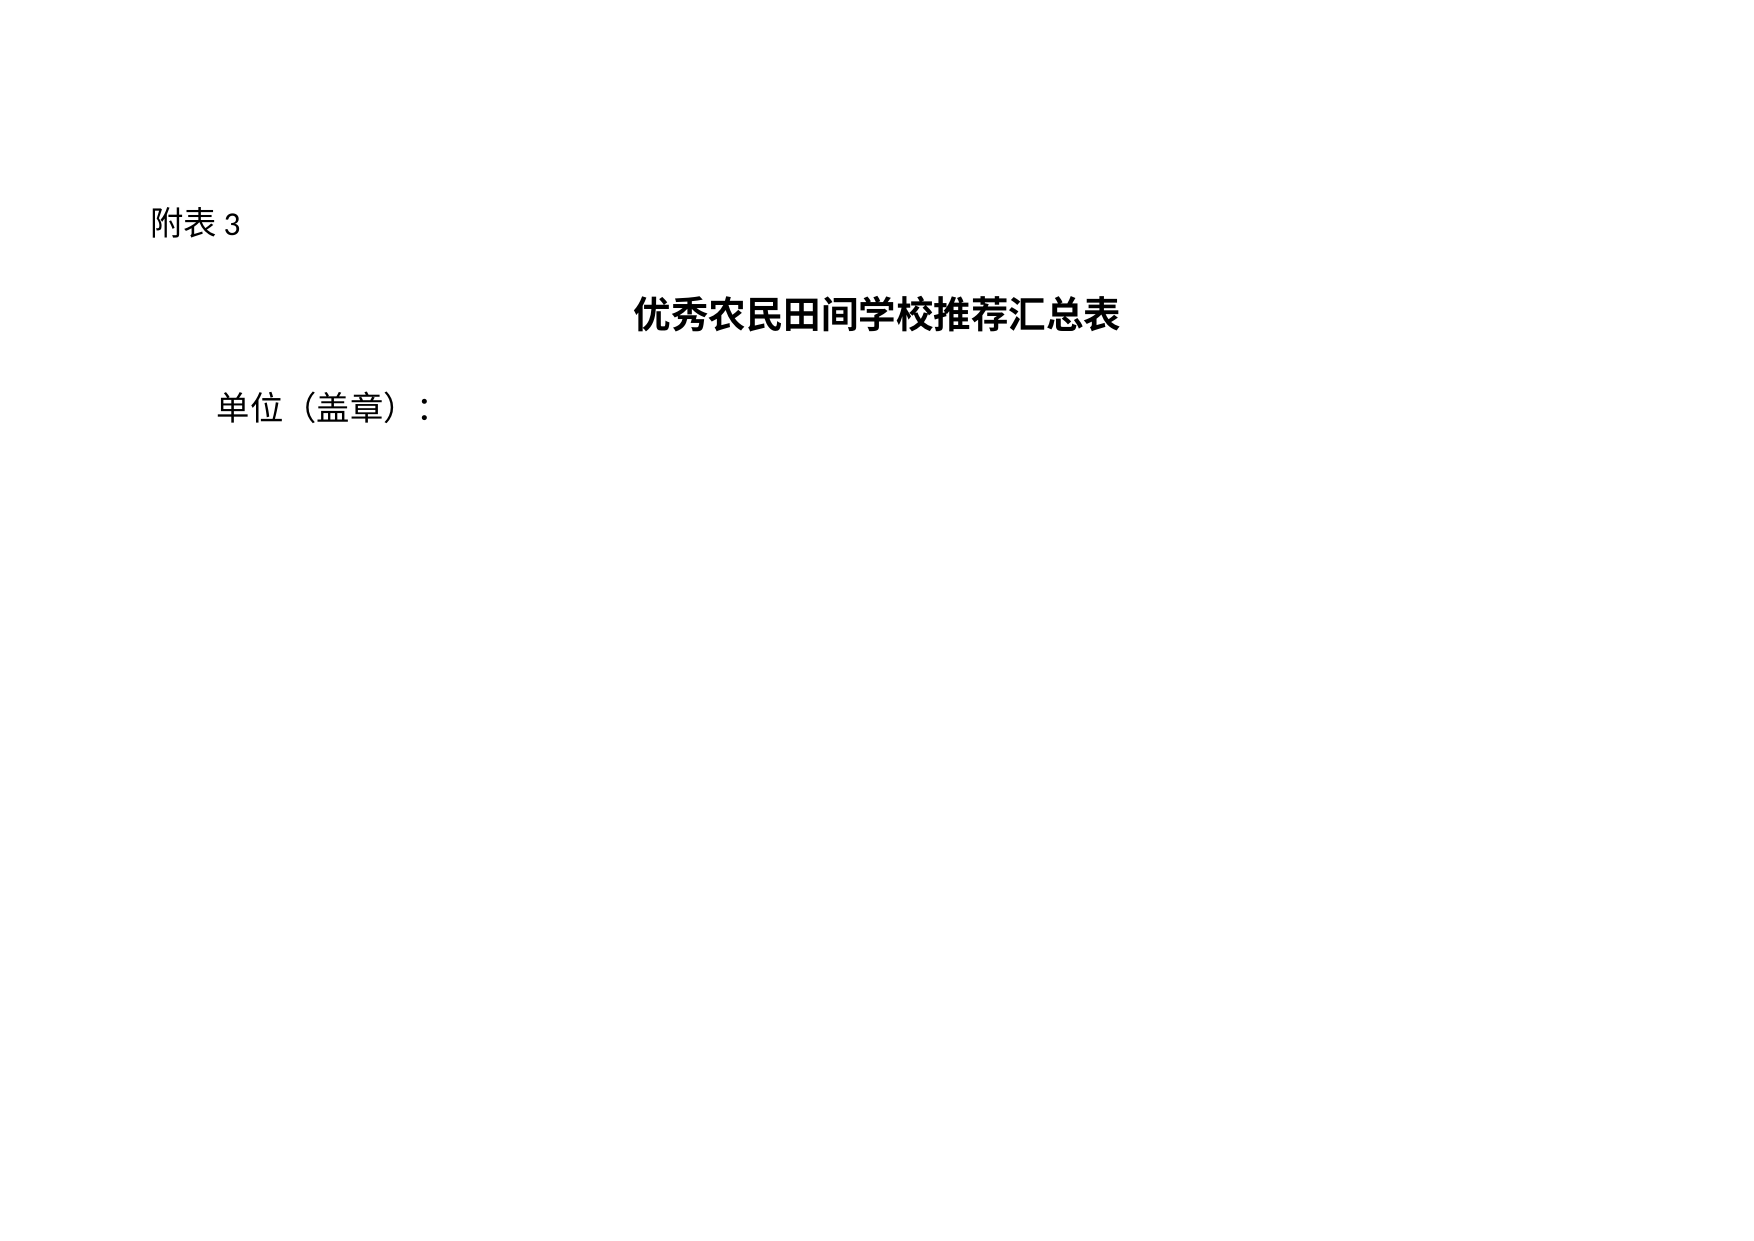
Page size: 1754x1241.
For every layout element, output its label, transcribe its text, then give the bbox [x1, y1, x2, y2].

text 优秀农民田间学校推荐汇总表 [150, 279, 1604, 345]
text 单位（盖章）： [150, 372, 1604, 439]
text 附表3 [150, 188, 1604, 254]
